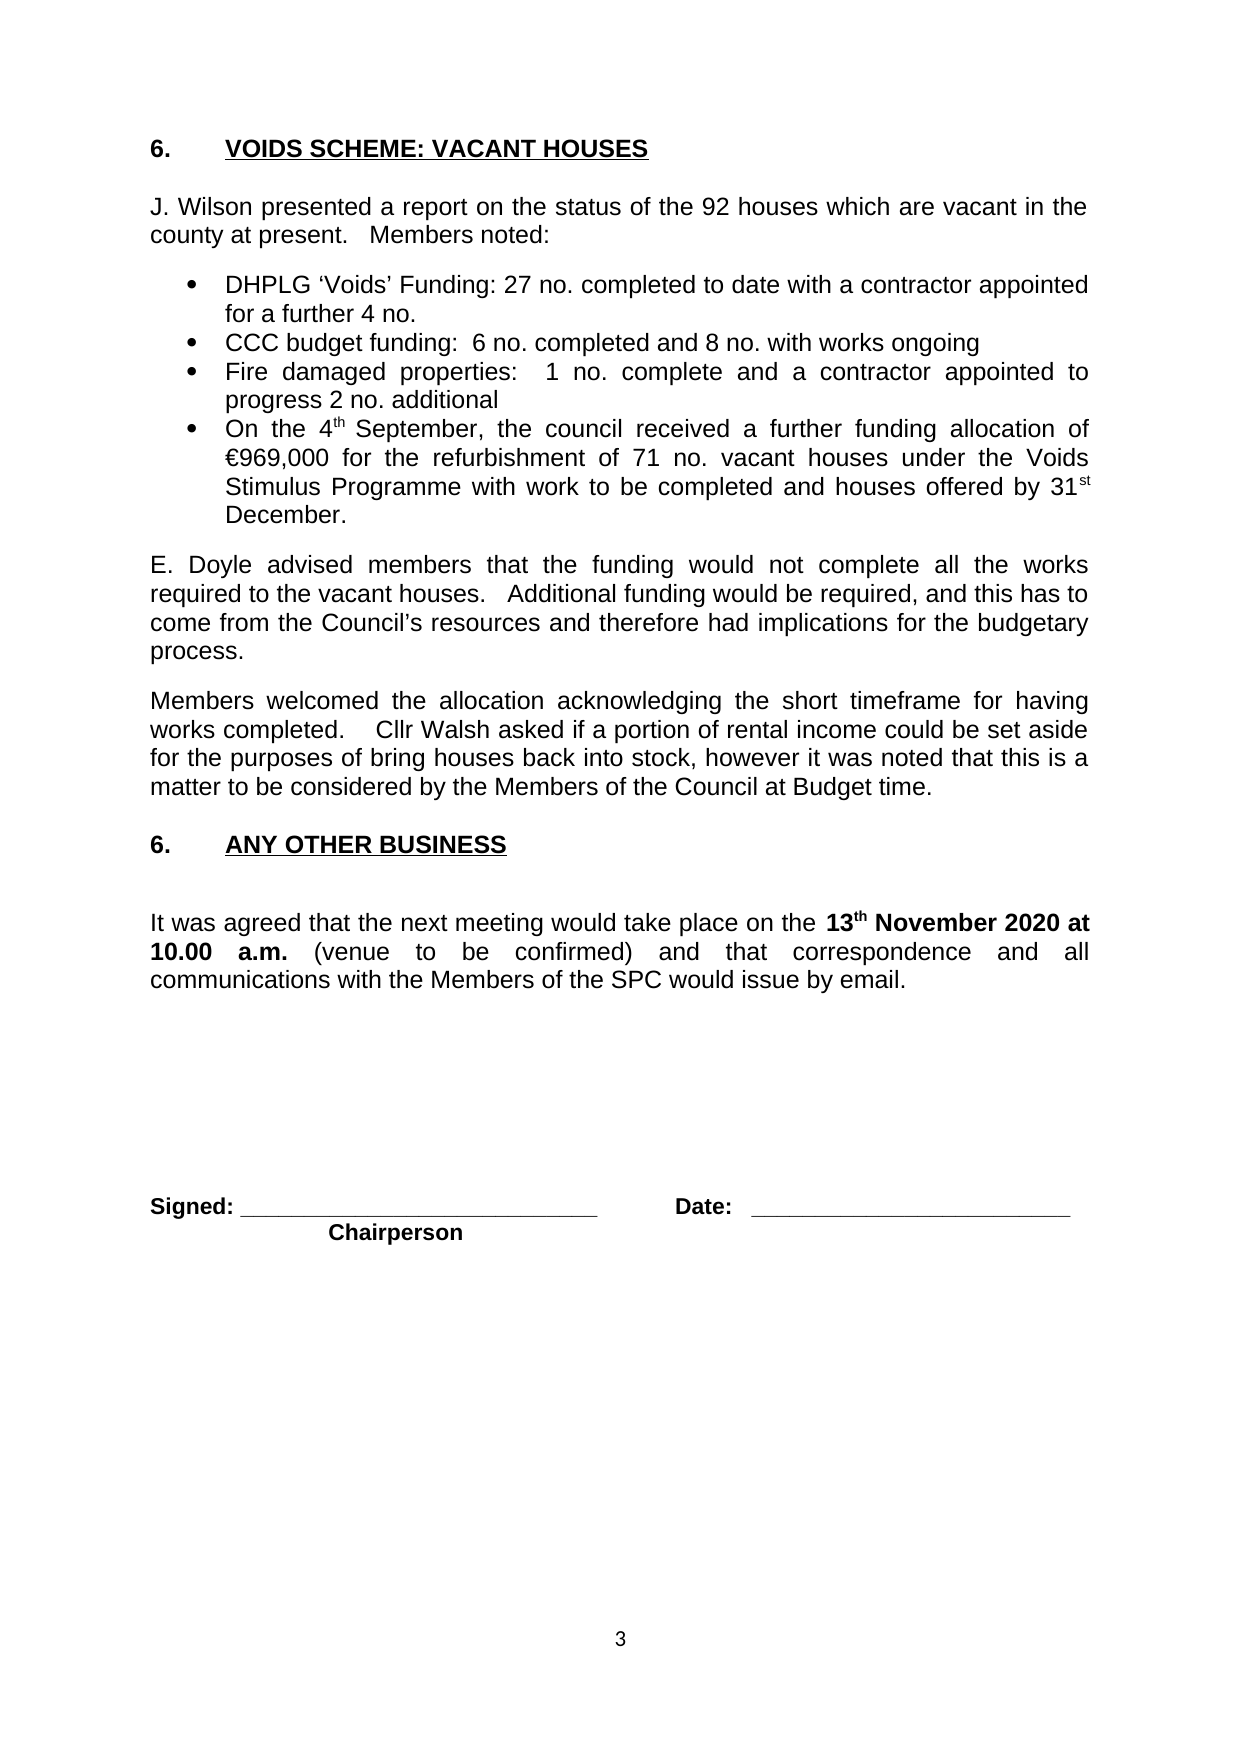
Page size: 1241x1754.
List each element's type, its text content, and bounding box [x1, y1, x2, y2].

list On the 4th September, the council received a further funding allocation of €969,000 for the refurbishment of 71 no. vacant houses under the Voids Stimulus Programme with work to be completed and houses offered by 31st December. [187, 414, 1090, 529]
text Members welcomed the allocation acknowledging the short timeframe for having works completed. Cllr Walsh asked if a portion of rental income could be set aside for the purposes of bring houses back into stock, however it was noted that this is a matter to be considered by the Members of the Council at Budget time. [150, 686, 1090, 801]
list DHPLG ‘Voids’ Funding: 27 no. completed to date with a contractor appointed for a further 4 no. [187, 270, 1090, 328]
text 6. VOIDS SCHEME: VACANT HOUSES [150, 134, 1090, 163]
text E. Doyle advised members that the funding would not complete all the works required to the vacant houses. Additional funding would be required, and this has to come from the Council’s resources and therefore had implications for the budgetary process. [150, 550, 1090, 665]
text It was agreed that the next meeting would take place on the 13th November 2020 at 10.00 a.m. (venue to be confirmed) and that correspondence and all communications with the Members of the SPC would issue by email. [150, 908, 1090, 994]
text Chairperson [150, 1219, 1090, 1245]
text Signed: ____________________________ Date: _________________________ [150, 1193, 1090, 1219]
text 6. ANY OTHER BUSINESS [150, 830, 1090, 858]
list Fire damaged properties: 1 no. complete and a contractor appointed to progress 2 no. additional [187, 357, 1090, 414]
text J. Wilson presented a report on the status of the 92 houses which are vacant in the county at present. Members noted: [150, 192, 1090, 249]
list CCC budget funding: 6 no. completed and 8 no. with works ongoing [187, 328, 1090, 357]
